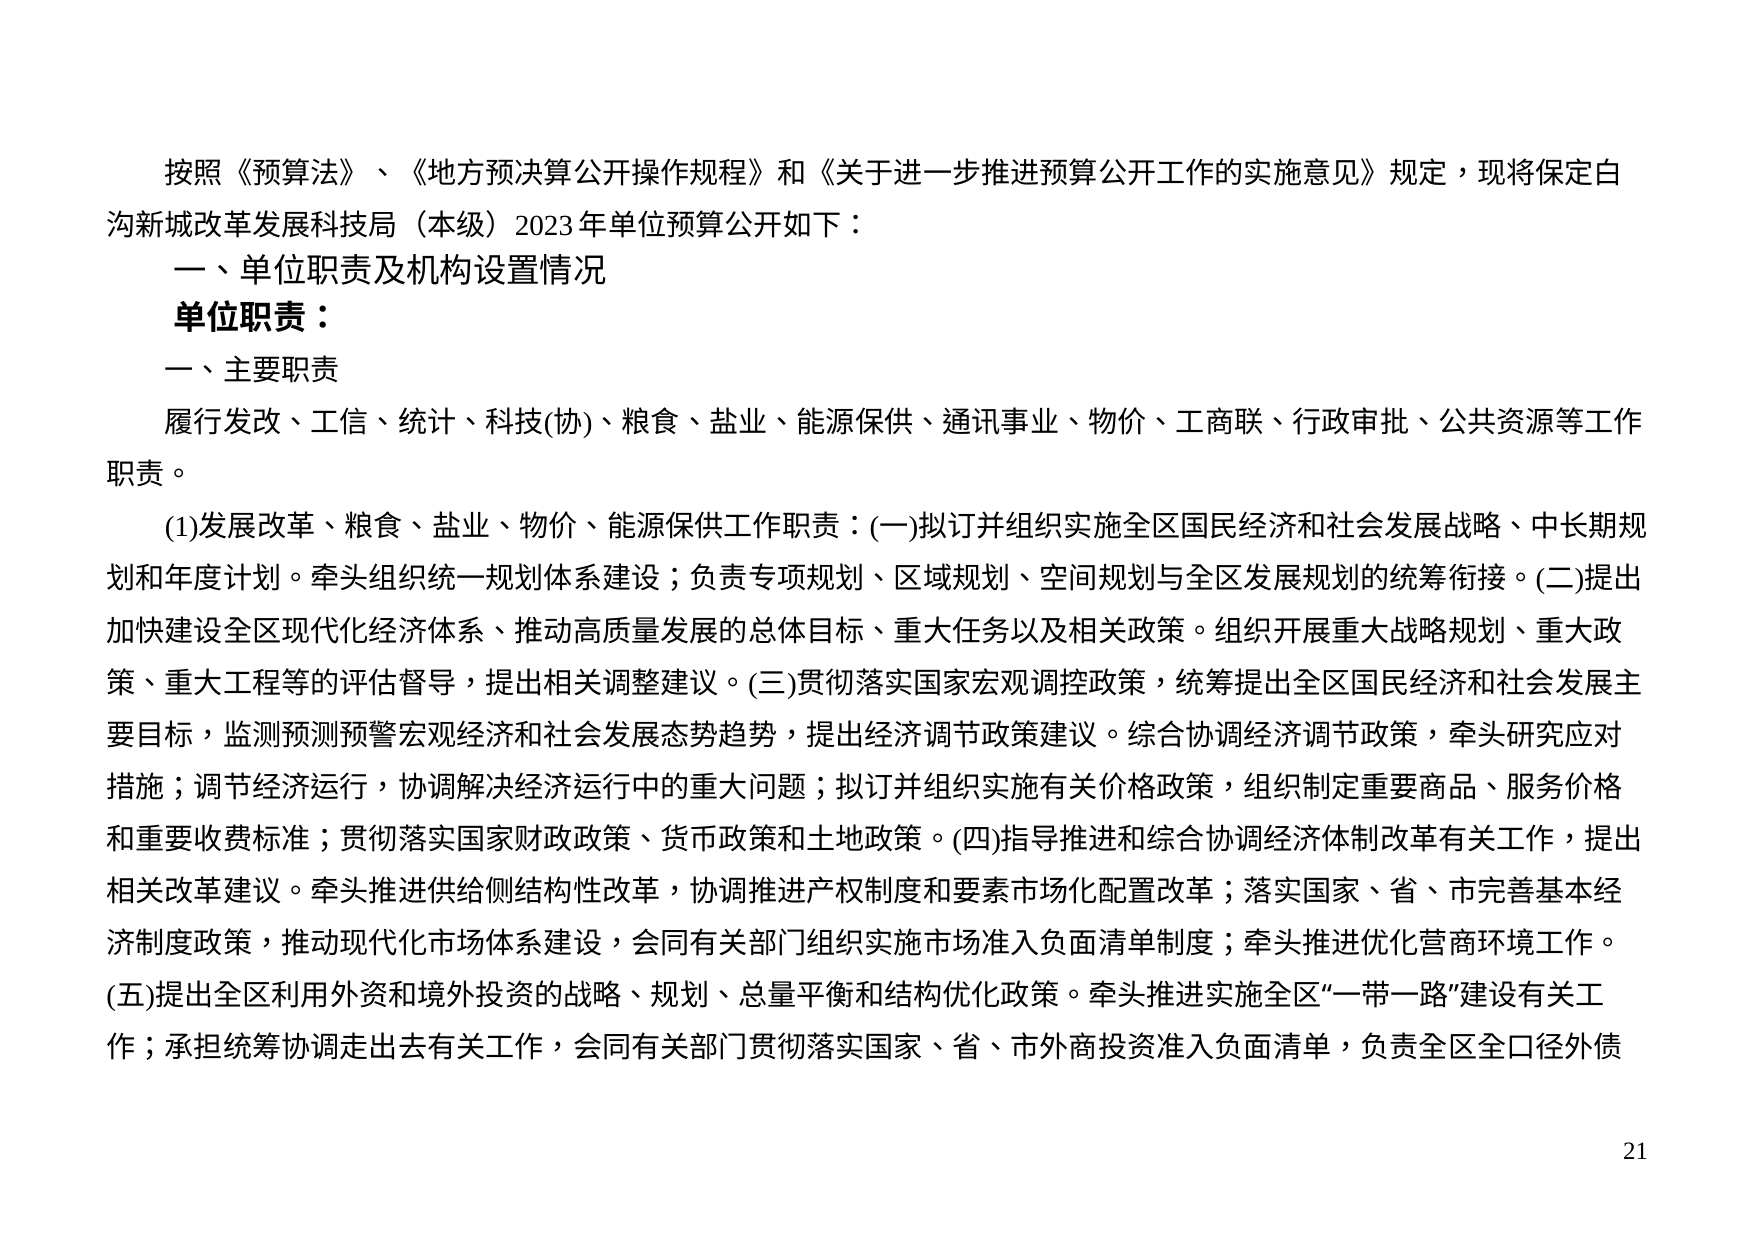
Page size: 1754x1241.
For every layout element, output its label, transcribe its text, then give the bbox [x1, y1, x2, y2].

text 按照《预算法》、《地方预决算公开操作规程》和《关于进一步推进预算公开工作的实施意见》规定，现将保定白沟新城改革发展科技局（本级）2023年单位预算公开如下： [106, 142, 1648, 246]
text 单位职责： [106, 293, 1648, 339]
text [106, 495, 1648, 1068]
text 履行发改、工信、统计、科技(协)、粮食、盐业、能源保供、通讯事业、物价、工商联、行政审批、公共资源等工作职责。 [106, 391, 1648, 495]
text 一、单位职责及机构设置情况 [106, 247, 1648, 292]
text 一、主要职责 [106, 339, 1648, 391]
